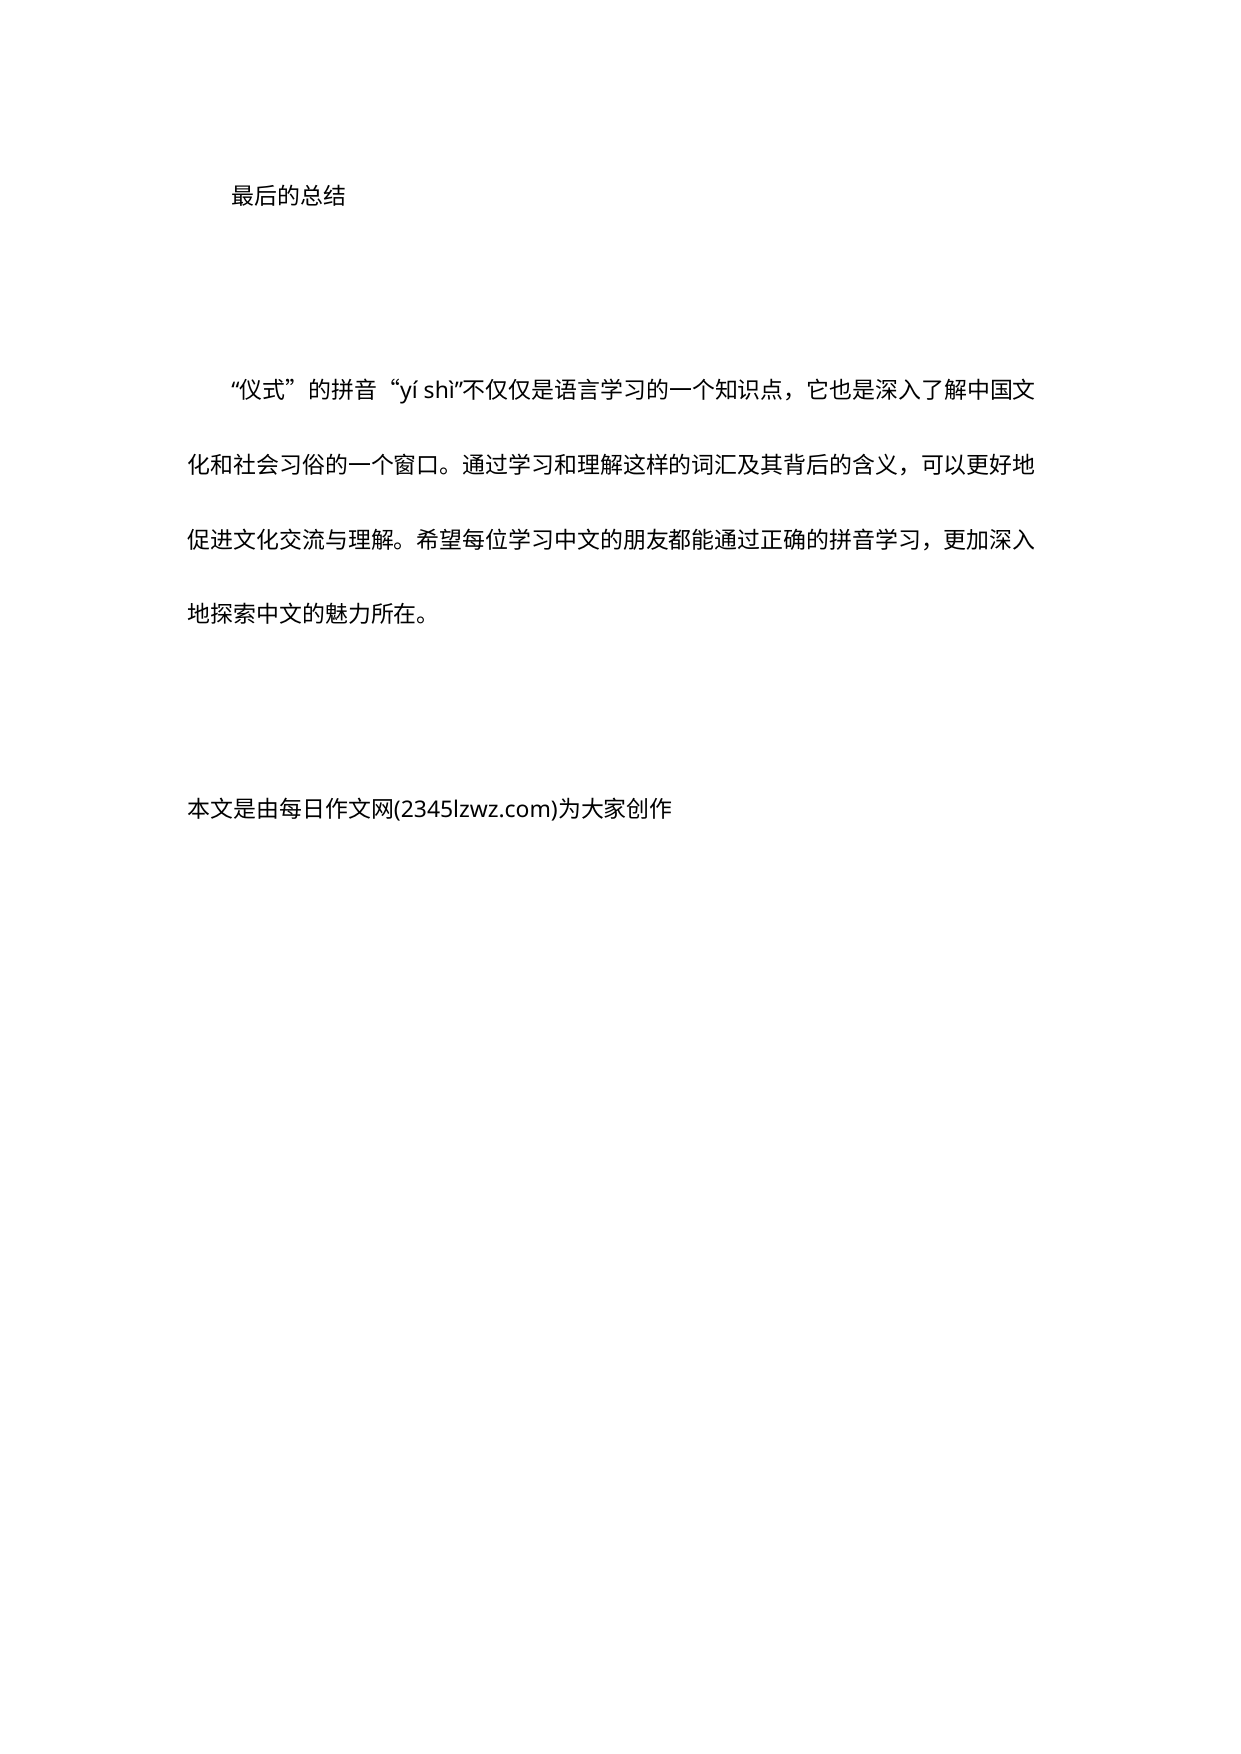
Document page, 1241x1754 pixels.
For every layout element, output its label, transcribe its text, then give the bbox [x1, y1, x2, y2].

text 最后的总结 [187, 162, 1053, 227]
text 本文是由每日作文网(2345lzwz.com)为大家创作 [187, 775, 1053, 840]
text “仪式”的拼音“yí shì”不仅仅是语言学习的一个知识点，它也是深入了解中国文化和社会习俗的一个窗口。通过学习和理解这样的词汇及其背后的含义，可以更好地促进文化交流与理解。希望每位学习中文的朋友都能通过正确的拼音学习，更加深入地探索中文的魅力所在。 [187, 356, 1053, 645]
